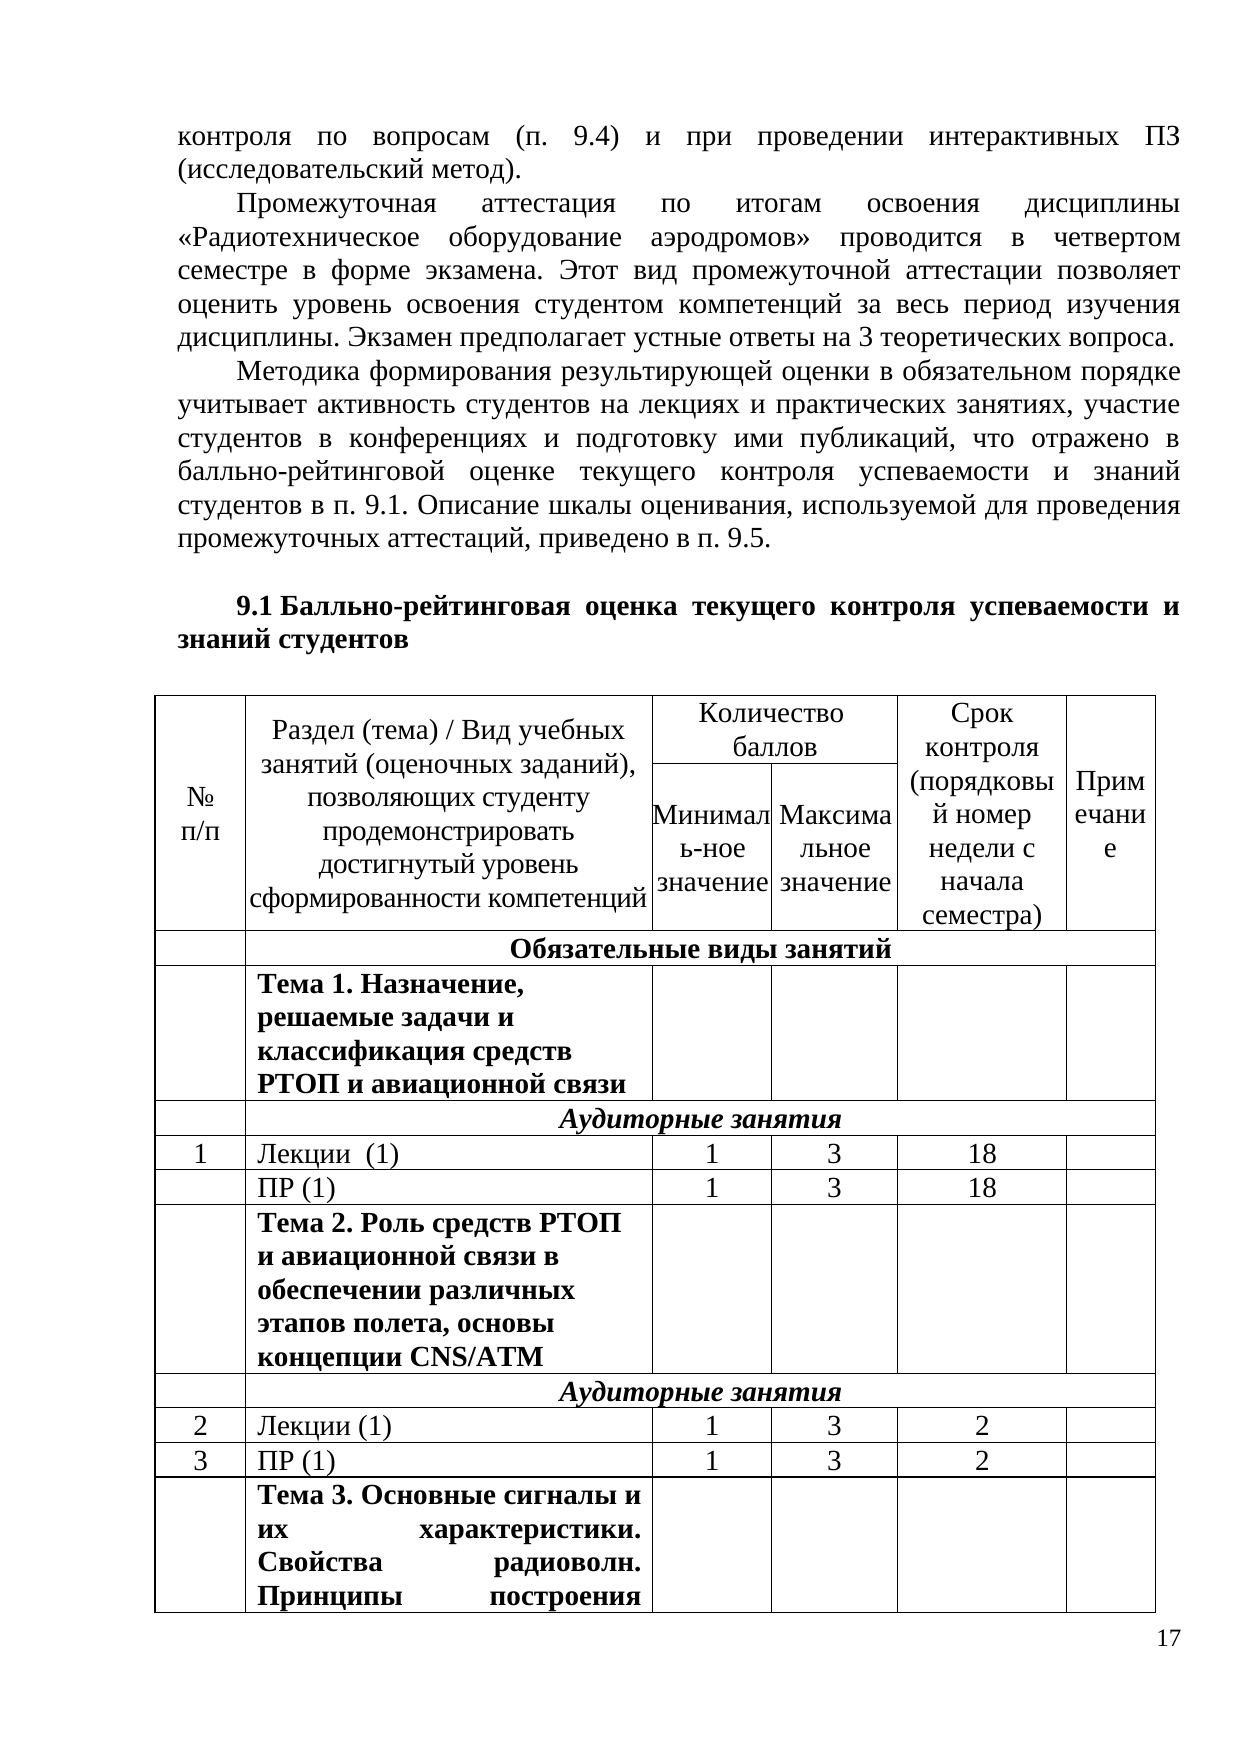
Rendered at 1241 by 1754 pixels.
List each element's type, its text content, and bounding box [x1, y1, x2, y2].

table_cell 1 [653, 1170, 771, 1204]
table_cell [1067, 1443, 1155, 1476]
text Промежуточная аттестация по итогам освоения дисциплины «Радиотехническое оборудование аэродромов» проводится в четвертом семестре в форме экзамена. Этот вид промежуточной аттестации позволяет оценить уровень освоения студентом компетенций за весь период изучения дисциплины. Экзамен предполагает устные ответы на 3 теоретических вопроса. [177, 185, 1181, 353]
table_cell 18 [898, 1170, 1066, 1204]
table_cell ПР (1) [246, 1170, 652, 1204]
table_cell [156, 1101, 245, 1135]
table_cell [898, 1205, 1066, 1373]
table_cell Максимальное значение [772, 764, 897, 930]
table_cell [653, 1478, 771, 1612]
table_cell 2 [156, 1408, 245, 1442]
table_cell [156, 1205, 245, 1373]
table_cell 2 [898, 1443, 1066, 1476]
table_cell 1 [653, 1443, 771, 1476]
table_cell [156, 1478, 245, 1612]
table_header Количество баллов [653, 696, 897, 763]
table_cell [653, 966, 771, 1100]
table_cell [156, 966, 245, 1100]
table_cell 2 [898, 1408, 1066, 1442]
table_cell [772, 1478, 897, 1612]
table_cell 3 [772, 1408, 897, 1442]
table_cell Тема 1. Назначение, решаемые задачи и классификация средств РТОП и авиационной связи [246, 966, 652, 1100]
text 9.1 Балльно-рейтинговая оценка текущего контроля успеваемости и знаний студентов [177, 588, 1181, 655]
table_cell 3 [156, 1443, 245, 1476]
table_cell Аудиторные занятия [246, 1374, 1155, 1407]
table_cell [1067, 1205, 1155, 1373]
table_cell [772, 1205, 897, 1373]
table_cell Лекции (1) [246, 1136, 652, 1169]
table_cell 1 [653, 1408, 771, 1442]
table_header Срок контроля (порядковый номер недели с начала семестра) [898, 696, 1066, 930]
table_cell [772, 966, 897, 1100]
table_header Раздел (тема) / Вид учебных занятий (оценочных заданий), позволяющих студенту продемонстрировать достигнутый уровень сформированности компетенций [246, 696, 652, 930]
table_header Примечание [1067, 696, 1155, 930]
table_cell 3 [772, 1443, 897, 1476]
table_cell 1 [653, 1136, 771, 1169]
table_cell [1067, 966, 1155, 1100]
table_cell Лекции (1) [246, 1408, 652, 1442]
table_cell 1 [156, 1136, 245, 1169]
table_cell [156, 1170, 245, 1204]
table_cell [1067, 1136, 1155, 1169]
table_cell Аудиторные занятия [246, 1101, 1155, 1135]
table_cell [156, 931, 245, 965]
table_cell Тема 3. Основные сигналы и их характеристики. Свойства радиоволн. Принципы построения радиоканала [246, 1478, 652, 1612]
table_cell [156, 1374, 245, 1407]
table_cell [1067, 1408, 1155, 1442]
table_cell [1067, 1170, 1155, 1204]
table_header № п/п [156, 696, 245, 930]
table_cell [1067, 1478, 1155, 1612]
table_cell [898, 1478, 1066, 1612]
table_cell ПР (1) [246, 1443, 652, 1476]
table_cell Тема 2. Роль средств РТОП и авиационной связи в обеспечении различных этапов полета, основы концепции CNS/ATM [246, 1205, 652, 1373]
table_cell Минималь-ное значение [653, 764, 771, 930]
table_cell Обязательные виды занятий [246, 931, 1155, 965]
table_cell [898, 966, 1066, 1100]
table_cell 3 [772, 1170, 897, 1204]
table_cell 3 [772, 1136, 897, 1169]
text Методика формирования результирующей оценки в обязательном порядке учитывает активность студентов на лекциях и практических занятиях, участие студентов в конференциях и подготовку ими публикаций, что отражено в балльно-рейтинговой оценке текущего контроля успеваемости и знаний студентов в п. 9.1. Описание шкалы оценивания, используемой для проведения промежуточных аттестаций, приведено в п. 9.5. [177, 353, 1181, 554]
table_cell [653, 1205, 771, 1373]
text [177, 118, 1181, 185]
table_cell 18 [898, 1136, 1066, 1169]
